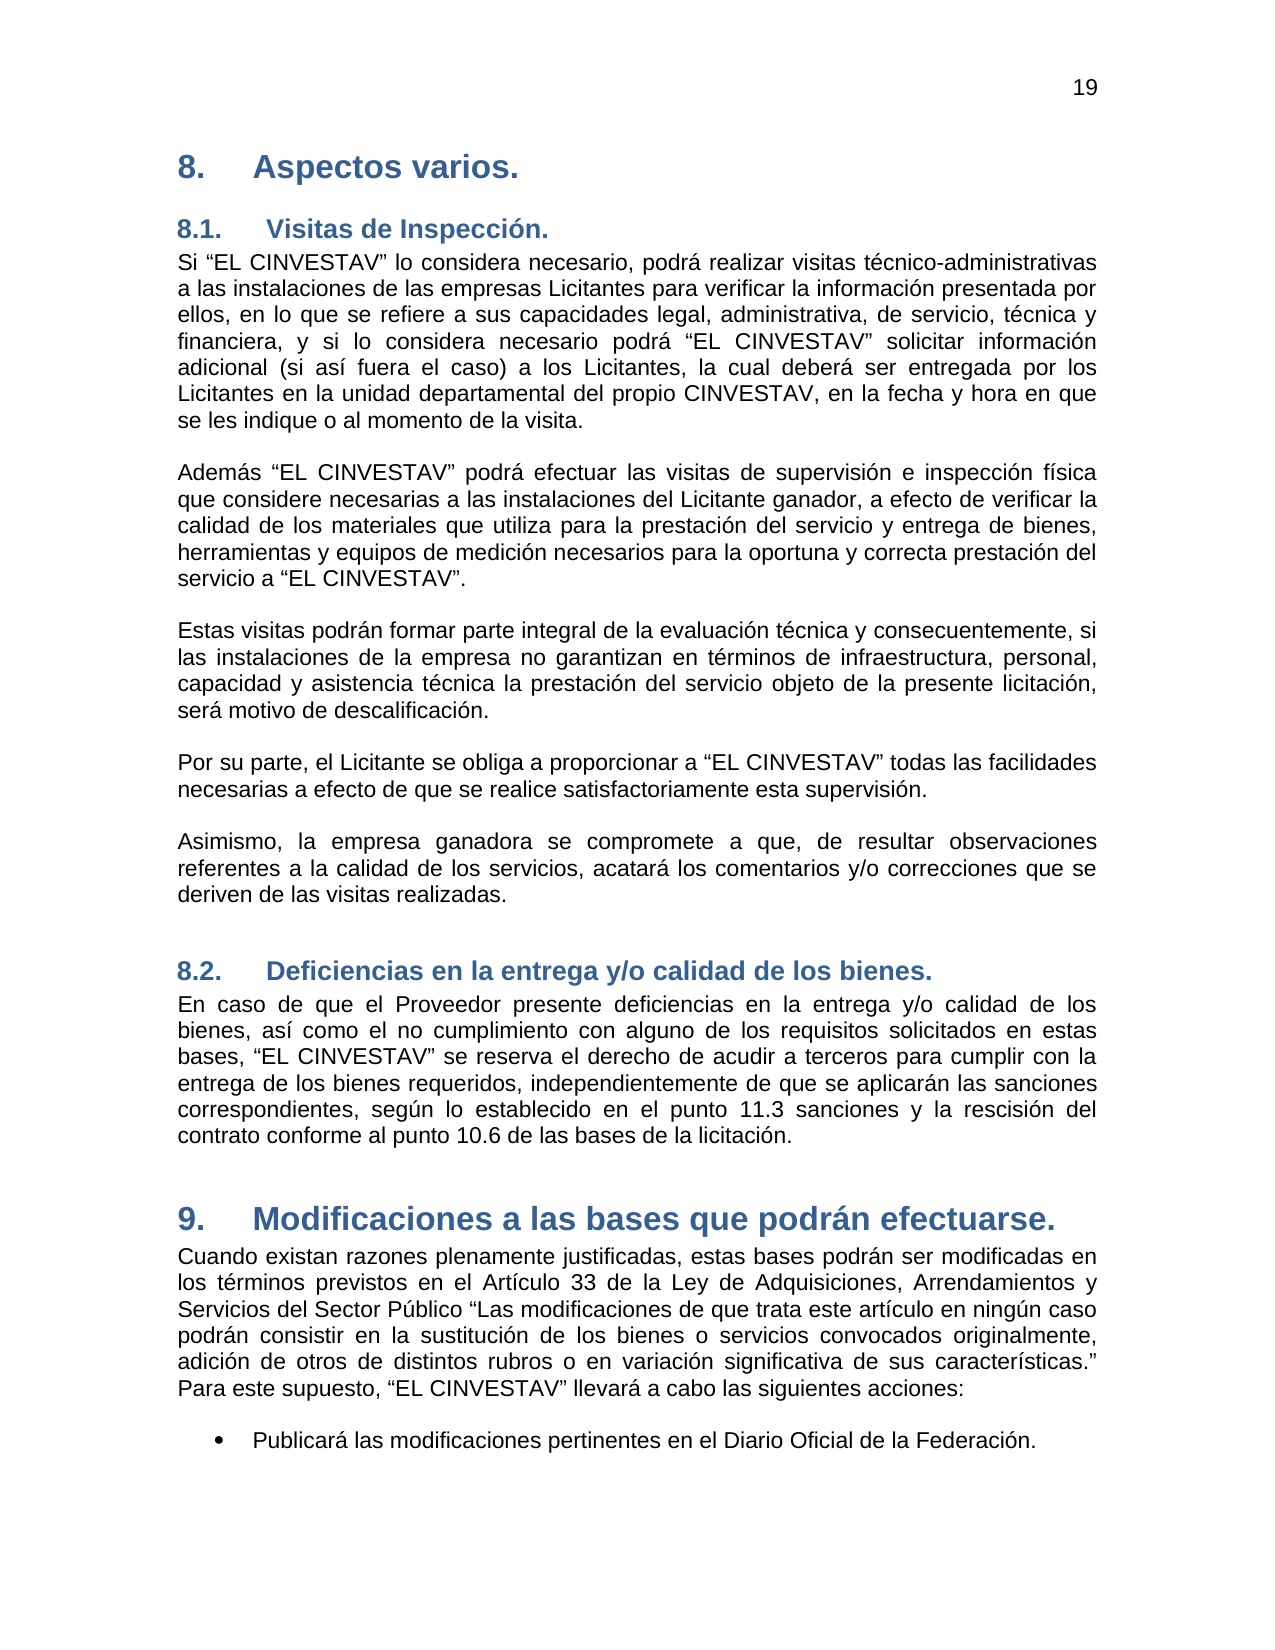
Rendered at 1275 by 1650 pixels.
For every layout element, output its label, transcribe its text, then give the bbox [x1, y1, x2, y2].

subtitle Visitas de Inspección. [177, 213, 1098, 244]
subtitle Modificaciones a las bases que podrán efectuarse. [177, 1199, 1098, 1237]
text Cuando existan razones plenamente justificadas, estas bases podrán ser modificadas en los términos previstos en el Artículo 33 de de Adquisiciones, Arrendamientos y Servicios del Sector Público “Las modificaciones de que trata este artículo en ningún caso podrán consistir en la sustitución de los bienes o servicios convocados originalmente, adición de otros de distintos rubros o en variación significativa de sus características.” Para este supuesto, “EL CINVESTAV” llevará a cabo las siguientes acciones: [177, 1243, 1098, 1401]
subtitle Aspectos varios. [177, 148, 1098, 186]
text En caso de que el Proveedor presente deficiencias en la entrega y/o calidad de los bienes, así como el no cumplimiento con alguno de los requisitos solicitados en estas bases, “EL CINVESTAV” se reserva el derecho de acudir a terceros para cumplir con la entrega de los bienes requeridos, independientemente de que se aplicarán las sanciones correspondientes, según lo establecido en el punto 11.3 sanciones y la rescisión del contrato conforme al punto 10.6 de las bases de la licitación. [177, 991, 1098, 1149]
text Por su parte, el Licitante se obliga a proporcionar a “EL CINVESTAV” todas las facilidades necesarias a efecto de que se realice satisfactoriamente esta supervisión. [177, 749, 1098, 802]
text Además “EL CINVESTAV” podrá efectuar las visitas de supervisión e inspección física que considere necesarias a las instalaciones del Licitante ganador, a efecto de verificar la calidad de los materiales que utiliza para la prestación del servicio y entrega de bienes, herramientas y equipos de medición necesarios para la oportuna y correcta prestación del servicio a “EL CINVESTAV”. [177, 459, 1098, 591]
text Asimismo, la empresa ganadora se compromete a que, de resultar observaciones referentes a la calidad de los servicios, acatará los comentarios y/o correcciones que se deriven de las visitas realizadas. [177, 828, 1098, 907]
subtitle Deficiencias en la entrega y/o calidad de los bienes. [177, 954, 1098, 986]
text Estas visitas podrán formar parte integral de la evaluación técnica y consecuentemente, si las instalaciones de la empresa no garantizan en términos de infraestructura, personal, capacidad y asistencia técnica la prestación del servicio objeto de la presente licitación, será motivo de descalificación. [177, 617, 1098, 723]
text Si “EL CINVESTAV” lo considera necesario, podrá realizar visitas técnico-administrativas a las instalaciones de las empresas Licitantes para verificar la información presentada por ellos, en lo que se refiere a sus capacidades legal, administrativa, de servicio, técnica y financiera, y si lo considera necesario podrá “EL CINVESTAV” solicitar información adicional (si así fuera el caso) a los Licitantes, la cual deberá ser entregada por los Licitantes en la unidad departamental del propio CINVESTAV, en la fecha y hora en que se les indique o al momento de la visita. [177, 248, 1098, 433]
list Publicará las modificaciones pertinentes en el Diario Oficial de [215, 1427, 1098, 1454]
